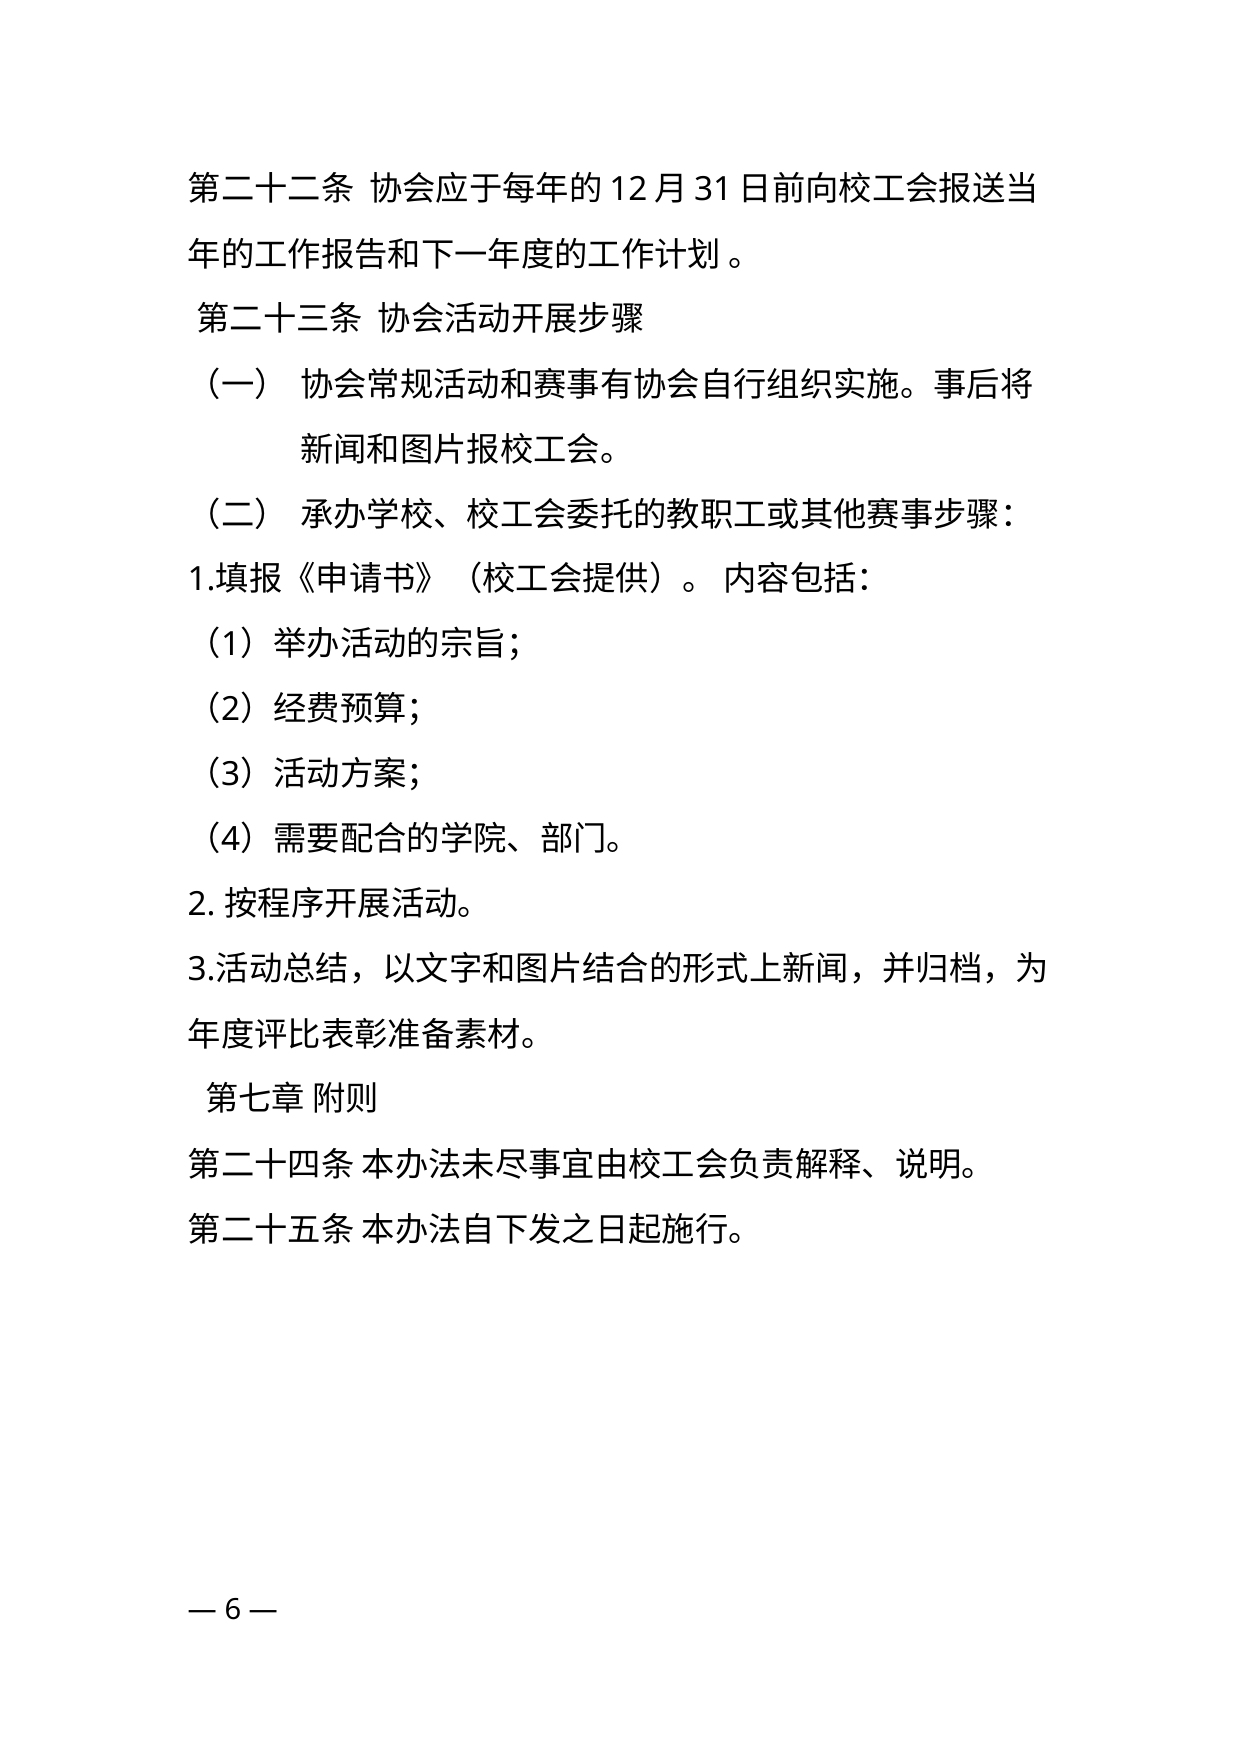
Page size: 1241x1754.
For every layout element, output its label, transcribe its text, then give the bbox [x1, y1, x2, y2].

text 3.活动总结，以文字和图片结合的形式上新闻，并归档，为年度评比表彰准备素材。 第七章 附则 [187, 934, 1053, 1129]
text 1.填报《申请书》（校工会提供）。 内容包括： （1）举办活动的宗旨； （2）经费预算； （3）活动方案； （4）需要配合的学院、部门。 [187, 544, 1053, 869]
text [187, 154, 1053, 349]
list 协会常规活动和赛事有协会自行组织实施。事后将新闻和图片报校工会。 [187, 349, 1053, 479]
text 2. 按程序开展活动。 [187, 869, 1053, 934]
text 第二十四条 本办法未尽事宜由校工会负责解释、说明。 第二十五条 本办法自下发之日起施行。 [187, 1129, 1053, 1259]
list 承办学校、校工会委托的教职工或其他赛事步骤： [187, 479, 1053, 544]
